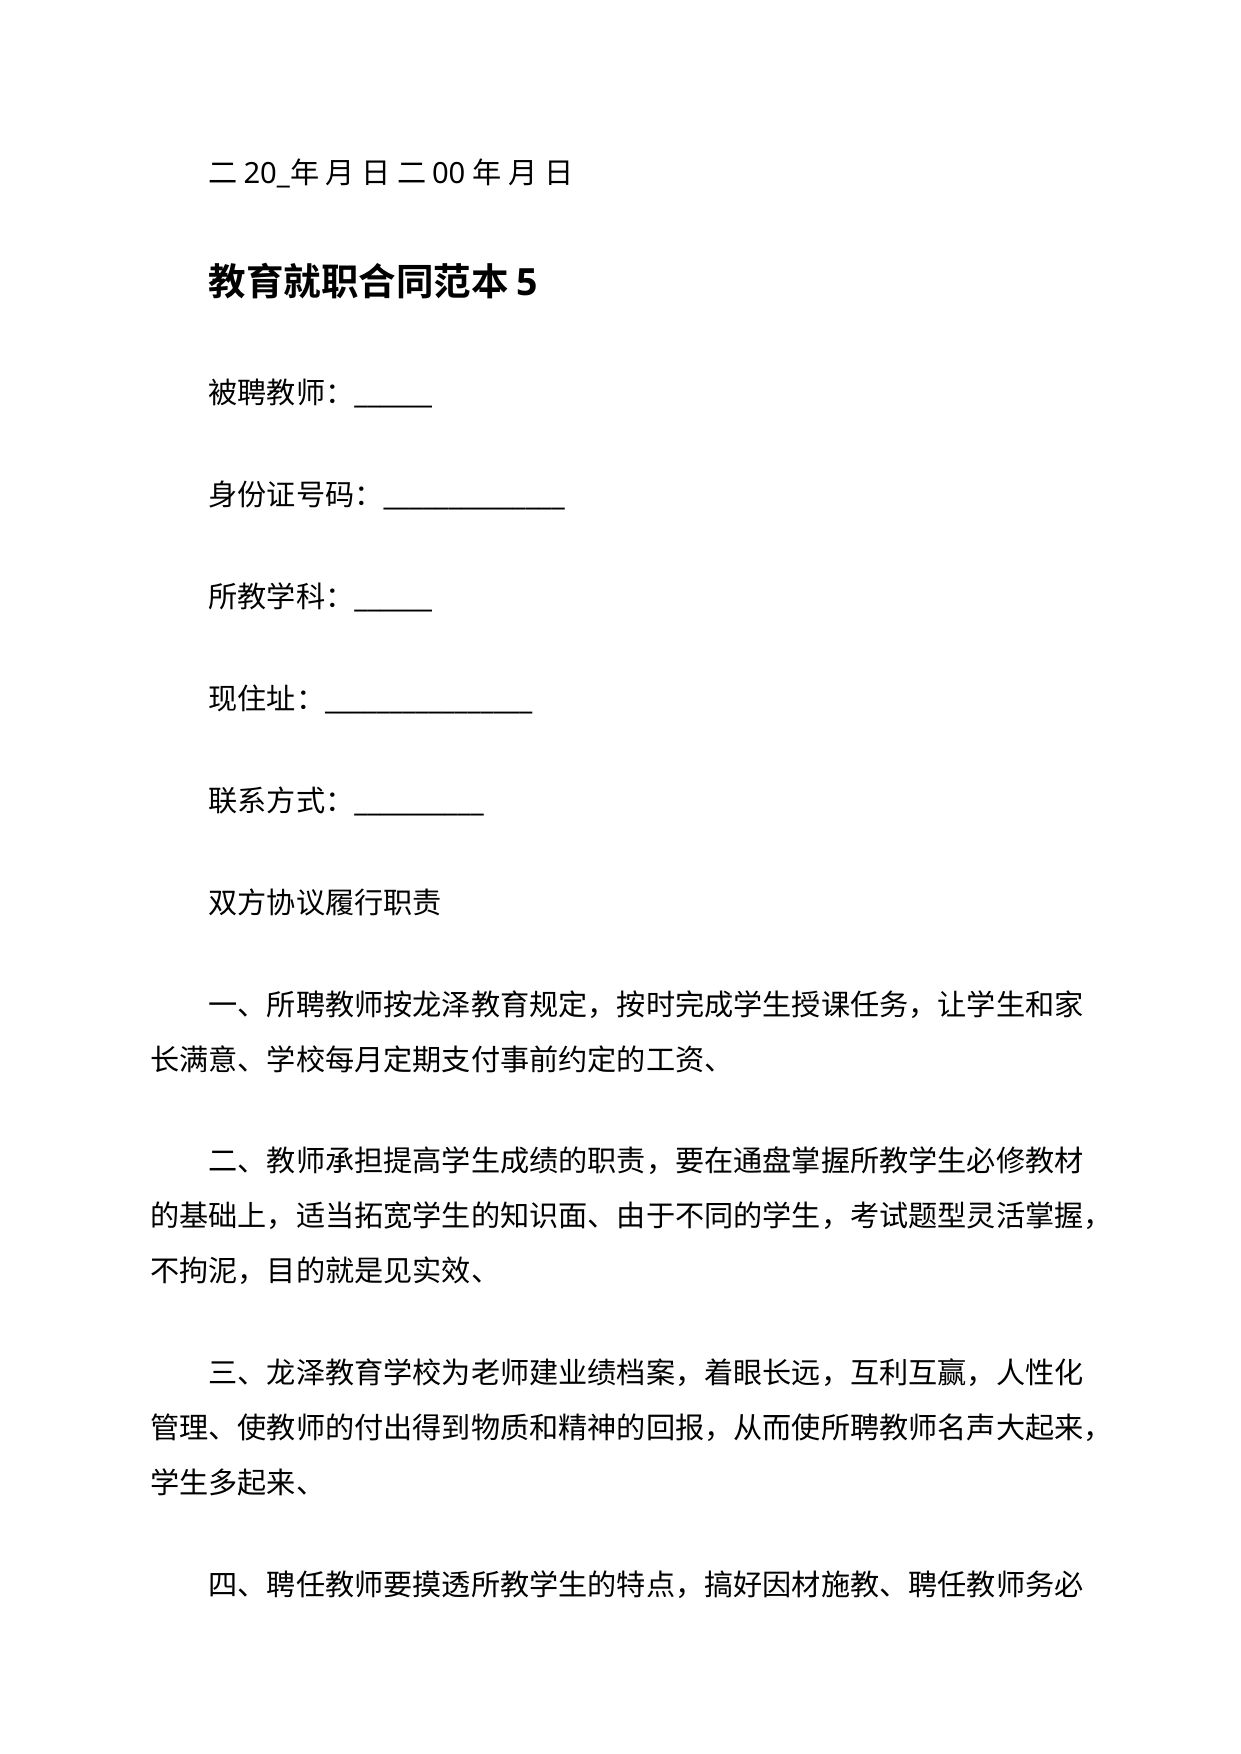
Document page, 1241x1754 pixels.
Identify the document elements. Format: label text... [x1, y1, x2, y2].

text 二、教师承担提高学生成绩的职责，要在通盘掌握所教学生必修教材的基础上，适当拓宽学生的知识面、由于不同的学生，考试题型灵活掌握，不拘泥，目的就是见实效、 [150, 1138, 1090, 1290]
text 现住址：________________ [150, 676, 1090, 718]
text 三、龙泽教育学校为老师建业绩档案，着眼长远，互利互赢，人性化管理、使教师的付出得到物质和精神的回报，从而使所聘教师名声大起来，学生多起来、 [150, 1349, 1090, 1502]
text 联系方式：__________ [150, 777, 1090, 820]
text 被聘教师：______ [150, 369, 1090, 412]
text 身份证号码：______________ [150, 472, 1090, 514]
text 二20_年 月 日 二00 年 月 日 [150, 150, 1090, 192]
text 一、所聘教师按龙泽教育规定，按时完成学生授课任务，让学生和家长满意、学校每月定期支付事前约定的工资、 [150, 981, 1090, 1078]
text 教育就职合同范本5 [150, 252, 1090, 306]
text 双方协议履行职责 [150, 879, 1090, 922]
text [150, 1561, 1090, 1603]
text 所教学科：______ [150, 573, 1090, 616]
